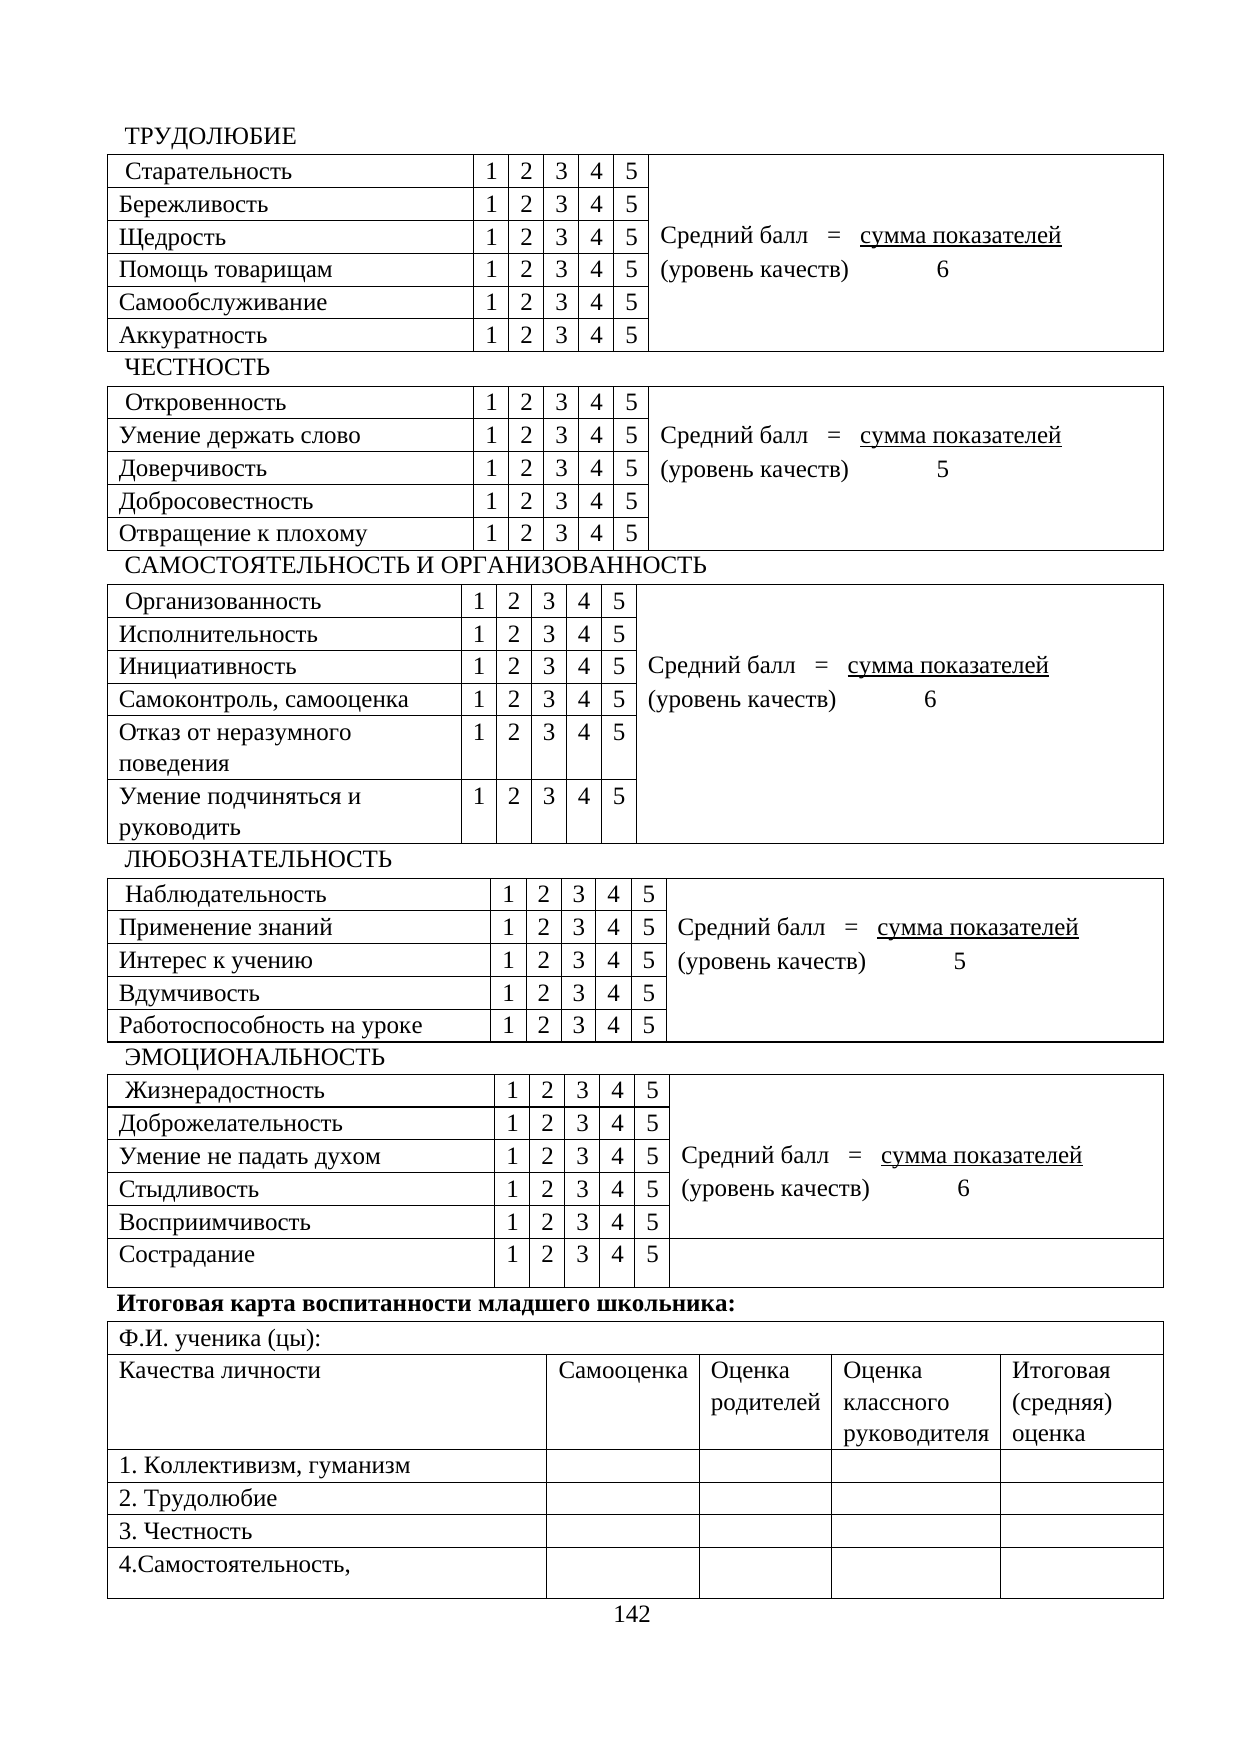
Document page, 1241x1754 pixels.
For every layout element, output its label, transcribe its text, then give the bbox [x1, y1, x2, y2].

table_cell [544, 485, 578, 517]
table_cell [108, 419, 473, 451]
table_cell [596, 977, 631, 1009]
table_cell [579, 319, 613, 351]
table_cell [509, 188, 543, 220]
text Итоговая карта воспитанности младшего школьника: [116, 1288, 1157, 1317]
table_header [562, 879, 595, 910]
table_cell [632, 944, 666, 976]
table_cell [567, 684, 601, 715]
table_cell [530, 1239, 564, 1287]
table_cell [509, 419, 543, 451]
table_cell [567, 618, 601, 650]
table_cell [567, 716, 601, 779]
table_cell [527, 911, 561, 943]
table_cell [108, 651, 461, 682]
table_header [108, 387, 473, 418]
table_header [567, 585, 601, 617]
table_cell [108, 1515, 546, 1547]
text ЛЮБОЗНАТЕЛЬНОСТЬ [118, 844, 1158, 873]
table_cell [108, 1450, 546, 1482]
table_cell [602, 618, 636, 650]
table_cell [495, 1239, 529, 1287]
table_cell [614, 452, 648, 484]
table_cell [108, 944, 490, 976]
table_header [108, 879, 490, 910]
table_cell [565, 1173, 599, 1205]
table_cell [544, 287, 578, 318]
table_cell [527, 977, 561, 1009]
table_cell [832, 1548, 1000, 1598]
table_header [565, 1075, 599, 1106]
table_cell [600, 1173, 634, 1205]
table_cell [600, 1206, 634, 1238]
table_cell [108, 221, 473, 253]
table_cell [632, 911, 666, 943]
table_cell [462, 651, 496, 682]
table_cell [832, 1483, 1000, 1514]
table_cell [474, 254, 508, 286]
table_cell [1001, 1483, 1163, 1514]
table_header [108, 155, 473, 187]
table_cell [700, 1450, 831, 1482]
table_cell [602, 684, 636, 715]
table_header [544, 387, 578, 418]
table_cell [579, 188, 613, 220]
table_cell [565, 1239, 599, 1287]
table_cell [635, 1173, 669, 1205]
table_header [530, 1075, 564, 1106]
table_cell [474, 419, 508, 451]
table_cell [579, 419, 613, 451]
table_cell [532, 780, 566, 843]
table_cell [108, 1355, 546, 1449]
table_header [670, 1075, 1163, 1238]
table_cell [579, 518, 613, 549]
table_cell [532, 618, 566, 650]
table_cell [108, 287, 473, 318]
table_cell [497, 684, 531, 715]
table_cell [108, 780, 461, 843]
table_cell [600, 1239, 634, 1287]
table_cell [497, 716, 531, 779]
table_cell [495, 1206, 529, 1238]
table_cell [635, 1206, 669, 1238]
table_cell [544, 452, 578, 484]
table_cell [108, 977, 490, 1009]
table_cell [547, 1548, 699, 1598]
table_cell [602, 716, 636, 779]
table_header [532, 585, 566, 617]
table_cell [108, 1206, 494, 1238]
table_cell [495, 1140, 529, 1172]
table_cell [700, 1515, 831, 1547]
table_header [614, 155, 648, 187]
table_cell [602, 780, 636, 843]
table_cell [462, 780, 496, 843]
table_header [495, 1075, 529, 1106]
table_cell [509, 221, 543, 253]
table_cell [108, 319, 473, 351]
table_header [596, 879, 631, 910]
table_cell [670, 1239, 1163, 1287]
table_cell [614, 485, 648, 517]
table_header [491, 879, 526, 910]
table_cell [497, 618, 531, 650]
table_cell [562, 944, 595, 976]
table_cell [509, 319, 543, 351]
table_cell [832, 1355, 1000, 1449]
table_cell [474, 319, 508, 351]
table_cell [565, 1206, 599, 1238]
text ЭМОЦИОНАЛЬНОСТЬ [118, 1043, 1158, 1071]
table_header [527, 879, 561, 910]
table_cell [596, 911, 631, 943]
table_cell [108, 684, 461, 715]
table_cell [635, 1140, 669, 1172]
text САМОСТОЯТЕЛЬНОСТЬ И ОРГАНИЗОВАННОСТЬ [118, 551, 1158, 579]
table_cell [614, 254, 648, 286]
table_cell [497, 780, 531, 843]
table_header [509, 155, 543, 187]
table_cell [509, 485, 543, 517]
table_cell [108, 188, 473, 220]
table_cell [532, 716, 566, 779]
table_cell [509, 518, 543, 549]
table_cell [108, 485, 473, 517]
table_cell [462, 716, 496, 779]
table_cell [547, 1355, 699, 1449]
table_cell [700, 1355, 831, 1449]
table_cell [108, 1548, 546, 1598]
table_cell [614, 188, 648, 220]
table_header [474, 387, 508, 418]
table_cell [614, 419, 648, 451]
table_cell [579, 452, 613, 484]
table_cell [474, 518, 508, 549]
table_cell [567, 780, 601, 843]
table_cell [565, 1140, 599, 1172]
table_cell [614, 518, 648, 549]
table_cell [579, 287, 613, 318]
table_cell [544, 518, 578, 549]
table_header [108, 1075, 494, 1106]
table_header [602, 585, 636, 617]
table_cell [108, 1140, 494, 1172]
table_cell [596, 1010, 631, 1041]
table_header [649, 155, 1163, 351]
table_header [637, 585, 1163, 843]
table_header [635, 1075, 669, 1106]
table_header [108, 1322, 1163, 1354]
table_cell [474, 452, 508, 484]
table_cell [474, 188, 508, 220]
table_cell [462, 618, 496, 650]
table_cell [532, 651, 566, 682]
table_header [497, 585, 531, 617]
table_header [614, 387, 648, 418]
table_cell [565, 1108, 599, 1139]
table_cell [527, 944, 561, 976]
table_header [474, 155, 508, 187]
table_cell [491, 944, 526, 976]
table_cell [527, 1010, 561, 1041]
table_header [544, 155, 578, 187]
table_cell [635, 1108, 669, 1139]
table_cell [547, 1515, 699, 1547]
text ЧЕСТНОСТЬ [118, 352, 1158, 381]
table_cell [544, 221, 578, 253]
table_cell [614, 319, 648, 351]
text ТРУДОЛЮБИЕ [118, 121, 1158, 150]
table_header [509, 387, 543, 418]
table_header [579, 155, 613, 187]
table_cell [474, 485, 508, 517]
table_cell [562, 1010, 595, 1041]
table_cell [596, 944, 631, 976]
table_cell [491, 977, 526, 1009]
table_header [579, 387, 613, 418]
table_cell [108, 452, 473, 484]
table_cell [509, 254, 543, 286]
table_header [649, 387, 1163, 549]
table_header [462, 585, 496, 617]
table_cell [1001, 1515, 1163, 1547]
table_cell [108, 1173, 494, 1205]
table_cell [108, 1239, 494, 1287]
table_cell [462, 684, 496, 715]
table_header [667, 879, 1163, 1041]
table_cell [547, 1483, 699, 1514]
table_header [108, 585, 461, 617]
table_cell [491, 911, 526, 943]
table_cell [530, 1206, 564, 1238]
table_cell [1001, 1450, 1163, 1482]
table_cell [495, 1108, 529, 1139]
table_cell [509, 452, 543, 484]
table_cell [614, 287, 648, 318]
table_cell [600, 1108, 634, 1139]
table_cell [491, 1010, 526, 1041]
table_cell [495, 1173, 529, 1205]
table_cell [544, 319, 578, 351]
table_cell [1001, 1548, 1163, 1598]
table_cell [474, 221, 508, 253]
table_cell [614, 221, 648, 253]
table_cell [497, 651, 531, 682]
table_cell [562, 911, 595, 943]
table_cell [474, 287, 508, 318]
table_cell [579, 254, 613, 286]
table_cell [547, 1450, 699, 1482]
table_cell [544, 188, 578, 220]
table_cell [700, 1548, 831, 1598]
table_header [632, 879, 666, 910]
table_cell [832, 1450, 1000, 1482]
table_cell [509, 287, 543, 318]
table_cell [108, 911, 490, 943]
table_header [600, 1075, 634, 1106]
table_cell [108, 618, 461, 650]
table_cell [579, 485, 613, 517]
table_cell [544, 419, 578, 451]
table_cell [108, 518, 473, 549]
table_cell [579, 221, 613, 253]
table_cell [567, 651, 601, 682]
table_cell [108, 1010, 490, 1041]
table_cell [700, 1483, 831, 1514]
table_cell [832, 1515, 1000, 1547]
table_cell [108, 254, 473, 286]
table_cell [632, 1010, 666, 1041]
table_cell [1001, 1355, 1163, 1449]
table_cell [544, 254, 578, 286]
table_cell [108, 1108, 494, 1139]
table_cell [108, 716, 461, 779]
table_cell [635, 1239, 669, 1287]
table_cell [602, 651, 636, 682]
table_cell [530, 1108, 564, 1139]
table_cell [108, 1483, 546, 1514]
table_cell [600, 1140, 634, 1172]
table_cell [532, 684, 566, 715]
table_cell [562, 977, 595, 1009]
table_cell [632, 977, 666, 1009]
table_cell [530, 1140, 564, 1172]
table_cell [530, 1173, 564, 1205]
